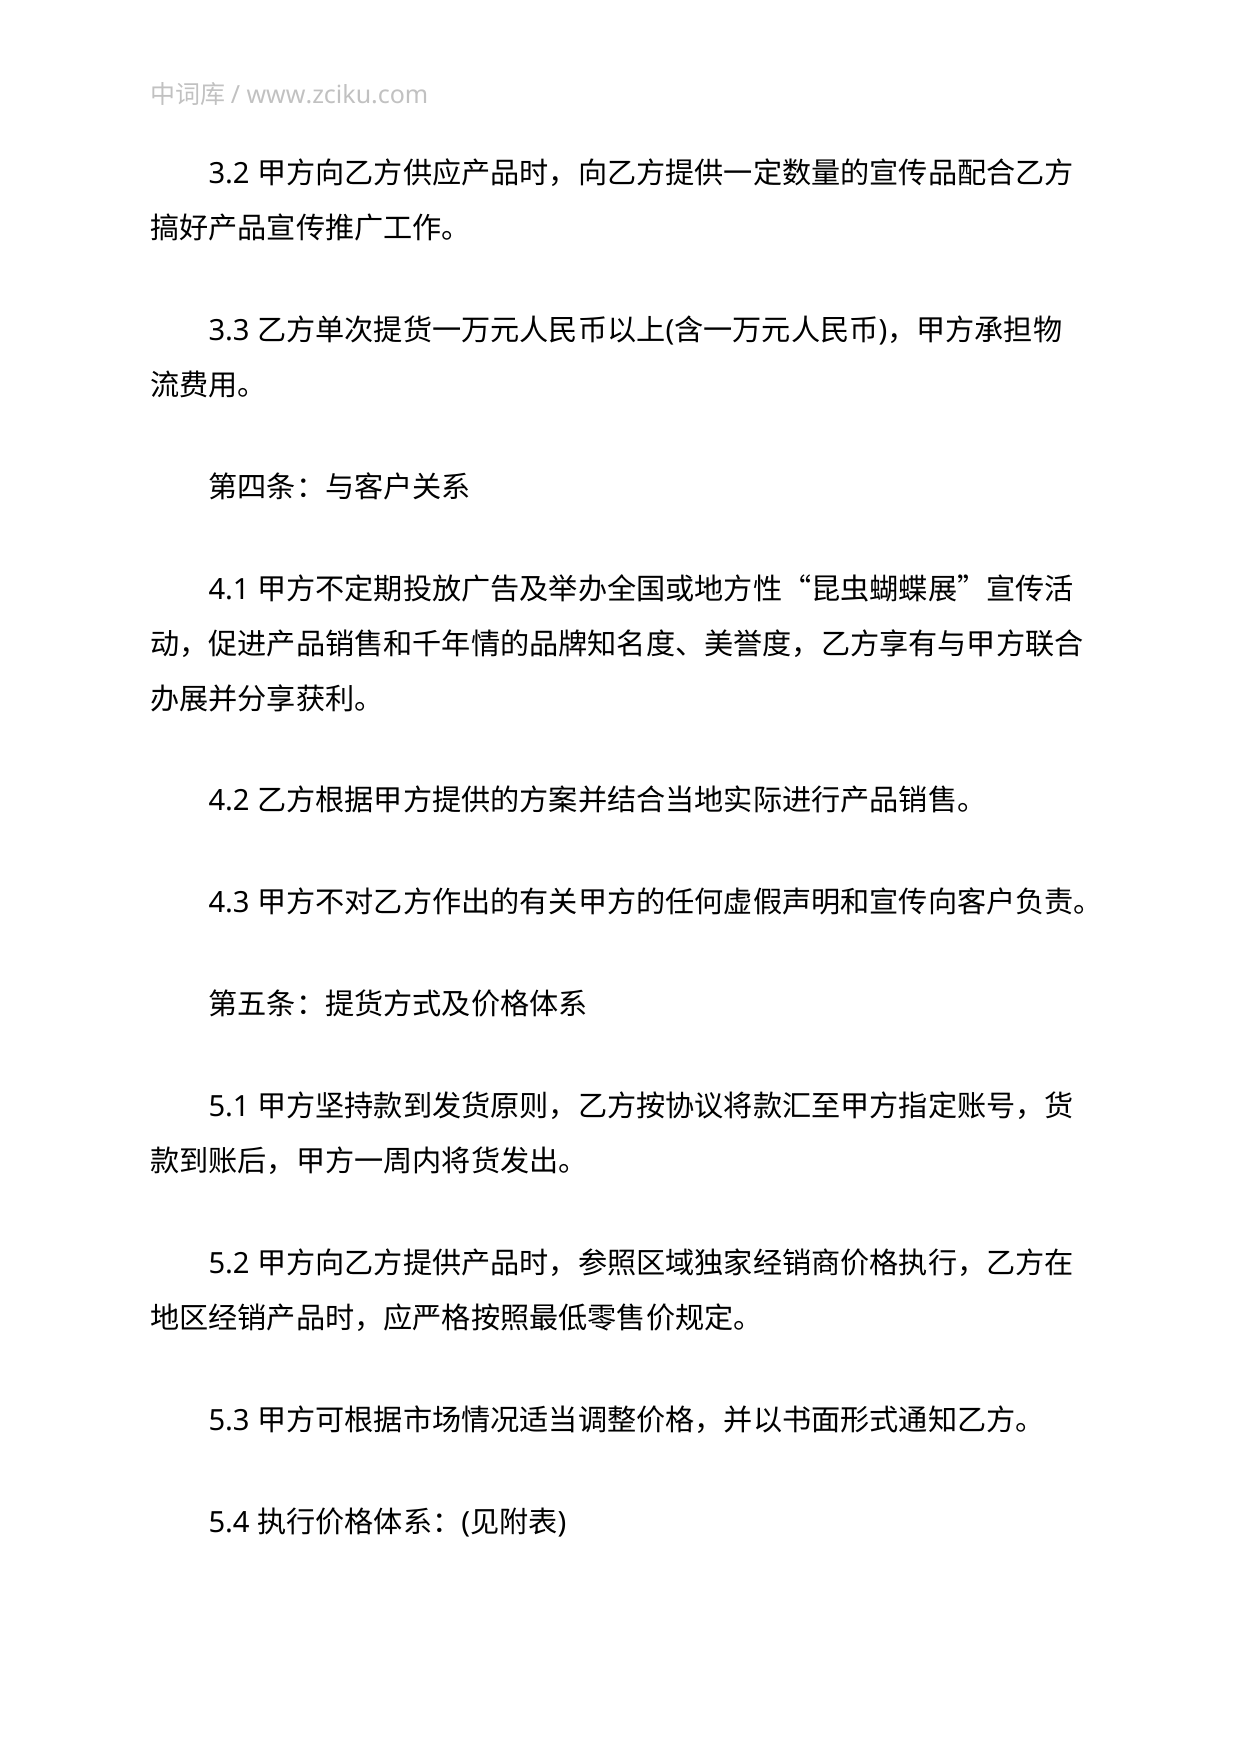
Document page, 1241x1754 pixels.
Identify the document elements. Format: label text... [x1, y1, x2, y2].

text 3.3 乙方单次提货一万元人民币以上(含一万元人民币)，甲方承担物流费用。 [150, 307, 1090, 404]
text 5.1 甲方坚持款到发货原则，乙方按协议将款汇至甲方指定账号，货款到账后，甲方一周内将货发出。 [150, 1083, 1090, 1180]
text 5.4 执行价格体系：(见附表) [150, 1498, 1090, 1541]
text 4.2 乙方根据甲方提供的方案并结合当地实际进行产品销售。 [150, 777, 1090, 819]
text 第四条：与客户关系 [150, 463, 1090, 506]
text 4.3 甲方不对乙方作出的有关甲方的任何虚假声明和宣传向客户负责。 [150, 879, 1090, 921]
text 4.1 甲方不定期投放广告及举办全国或地方性“昆虫蝴蝶展”宣传活动，促进产品销售和千年情的品牌知名度、美誉度，乙方享有与甲方联合办展并分享获利。 [150, 565, 1090, 717]
text 3.2 甲方向乙方供应产品时，向乙方提供一定数量的宣传品配合乙方搞好产品宣传推广工作。 [150, 150, 1090, 247]
text 第五条：提货方式及价格体系 [150, 981, 1090, 1023]
text 5.2 甲方向乙方提供产品时，参照区域独家经销商价格执行，乙方在地区经销产品时，应严格按照最低零售价规定。 [150, 1239, 1090, 1337]
text 5.3 甲方可根据市场情况适当调整价格，并以书面形式通知乙方。 [150, 1396, 1090, 1439]
